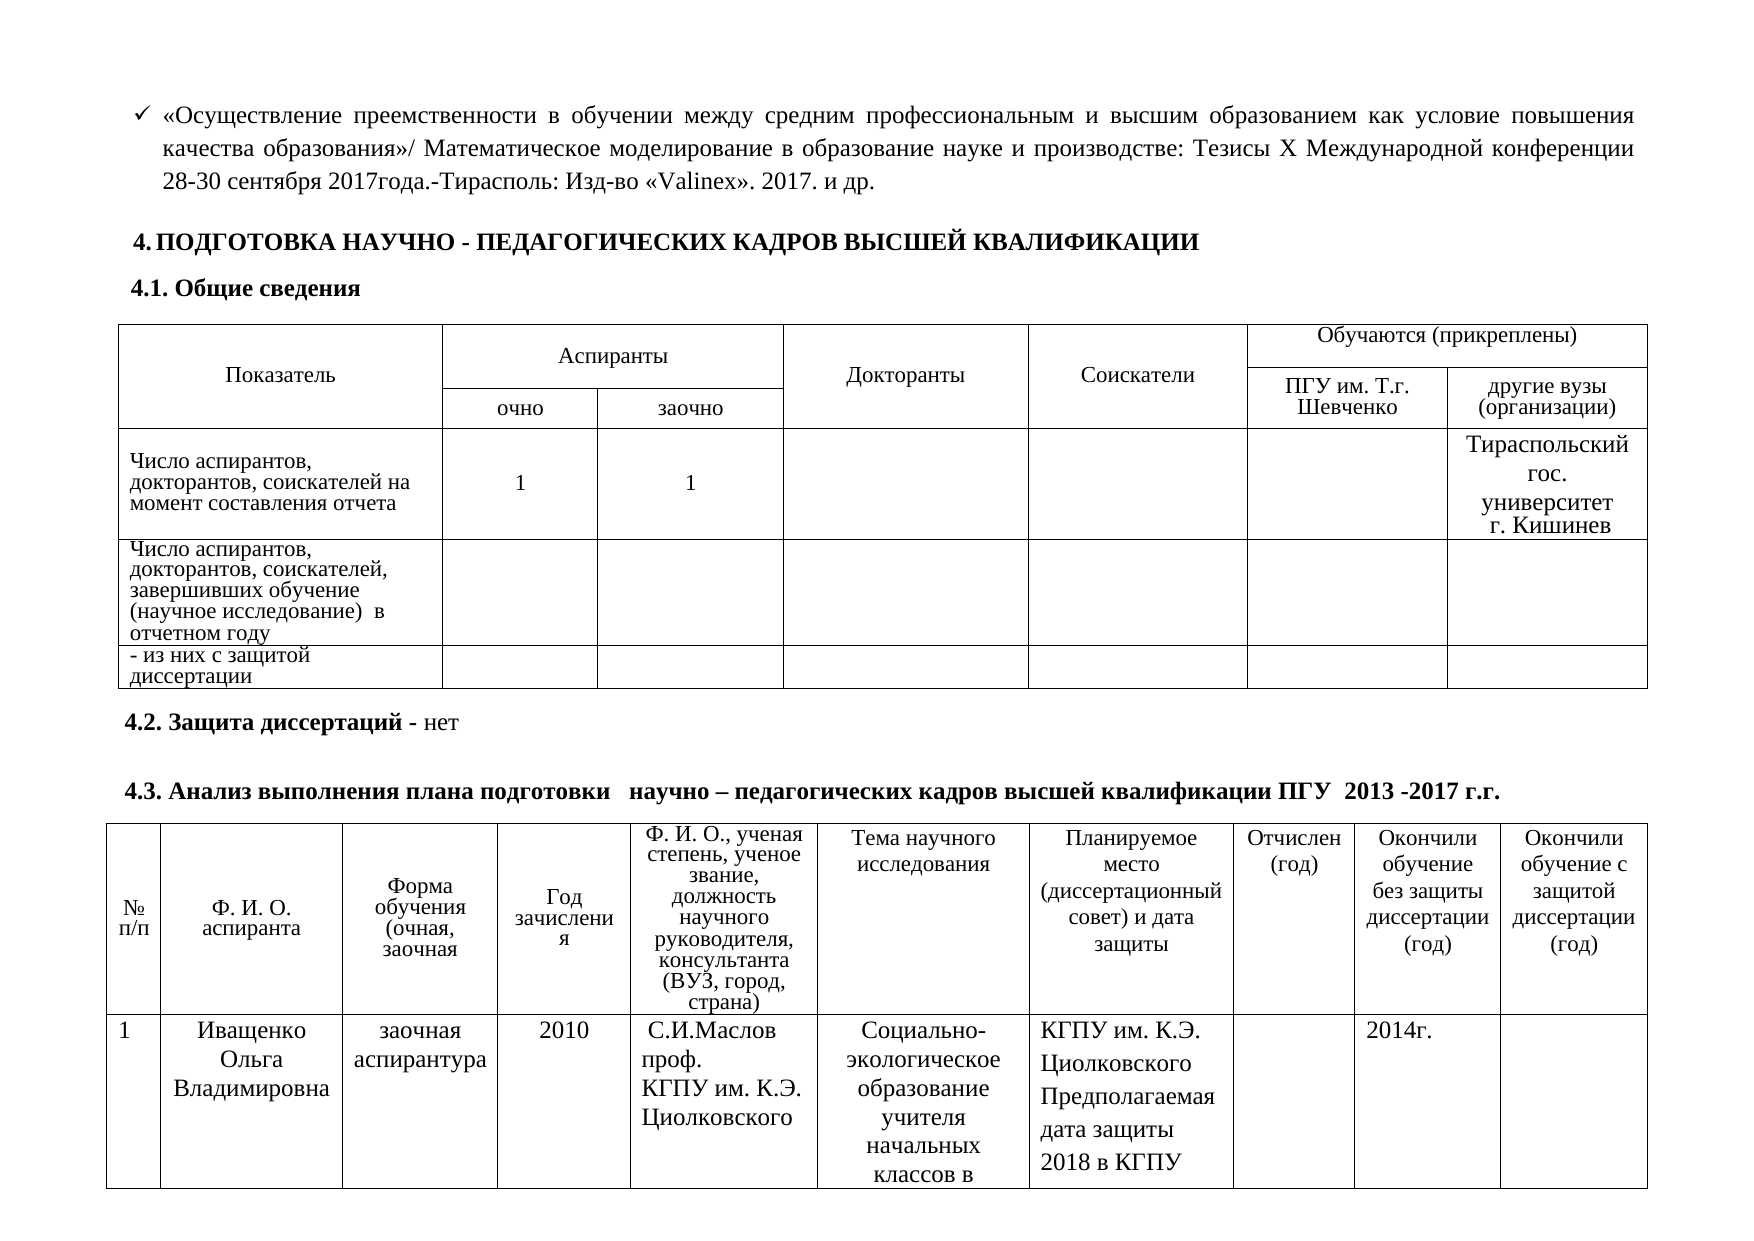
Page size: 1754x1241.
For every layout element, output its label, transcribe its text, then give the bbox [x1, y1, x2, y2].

table_header Аспиранты [443, 325, 783, 388]
table_header Год зачисления [498, 824, 630, 1014]
table_cell заочная аспирантура [343, 1015, 497, 1188]
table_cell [1030, 1015, 1233, 1188]
text 4.2. Защита диссертаций - нет [118, 712, 1636, 735]
table_cell [1248, 540, 1447, 645]
table_cell [1501, 1015, 1647, 1188]
table_cell [784, 646, 1028, 688]
table_cell Тираспольский гос. университет г. Кишинев [1448, 429, 1647, 538]
list 4.1. Общие сведения [118, 278, 1636, 301]
table_cell 1 [598, 429, 783, 538]
table_cell [1448, 646, 1647, 688]
list «Осуществление преемственности в обучении между средним профессиональным и высшим образованием как условие повышения качества образования»/ Математическое моделирование в образование науке и производстве: Тезисы X Международной конференции 28-30 сентября 2017года.-Тирасполь: Изд-во «Valinex». 2017. и др. [133, 100, 1636, 195]
table_cell Число аспирантов, докторантов, соискателей на момент составления отчета [119, 429, 442, 538]
table_header Обучаются (прикреплены) [1248, 325, 1647, 367]
table_header № п/п [107, 824, 160, 1014]
table_cell [1029, 429, 1247, 538]
table_header Тема научного исследования [818, 824, 1029, 1014]
table_cell [1248, 646, 1447, 688]
table_cell [784, 540, 1028, 645]
table_header Ф. И. О. аспиранта [161, 824, 342, 1014]
table_cell 2010 [498, 1015, 630, 1188]
table_header Форма обучения (очная, заочная [343, 824, 497, 1014]
table_cell 2014г. [1355, 1015, 1500, 1188]
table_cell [161, 1015, 342, 1188]
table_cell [631, 1015, 817, 1188]
table_header Окончили обучение с защитой диссертации (год) [1501, 824, 1647, 1014]
table_cell [1029, 646, 1247, 688]
table_cell [598, 646, 783, 688]
table_cell [1448, 540, 1647, 645]
table_cell другие вузы (организации) [1448, 368, 1647, 428]
table_header Окончили обучение без защиты диссертации (год) [1355, 824, 1500, 1014]
table_cell - из них с защитой диссертации [119, 646, 442, 688]
table_header Отчислен (год) [1234, 824, 1354, 1014]
text 4.3. Анализ выполнения плана подготовки научно – педагогических кадров высшей квалификации ПГУ 2013 .г. [118, 781, 1636, 804]
table_header Ф. И. О., ученая степень, ученое звание, должность научного руководителя, консультанта (ВУЗ, город, страна) [631, 824, 817, 1014]
table_cell 1 [107, 1015, 160, 1188]
table_cell заочно [598, 389, 783, 428]
table_cell [784, 429, 1028, 538]
table_cell [598, 540, 783, 645]
table_cell [443, 646, 597, 688]
table_cell [1248, 429, 1447, 538]
list ПОДГОТОВКА НАУЧНО - ПЕДАГОГИЧЕСКИХ КАДРОВ ВЫСШЕЙ КВАЛИФИКАЦИИ [133, 232, 1636, 255]
table_cell [1234, 1015, 1354, 1188]
table_cell 1 [443, 429, 597, 538]
table_cell [1029, 540, 1247, 645]
table_cell ПГУ им. Т.г. Шевченко [1248, 368, 1447, 428]
table_header Докторанты [784, 325, 1028, 428]
table_cell [443, 540, 597, 645]
table_cell очно [443, 389, 597, 428]
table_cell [818, 1015, 1029, 1188]
table_header Соискатели [1029, 325, 1247, 428]
table_header Показатель [119, 325, 442, 428]
table_cell Число аспирантов, докторантов, соискателей, завершивших обучение (научное исследование) в отчетном году [119, 540, 442, 645]
table_header Планируемое место (диссертационный совет) и дата защиты [1030, 824, 1233, 1014]
